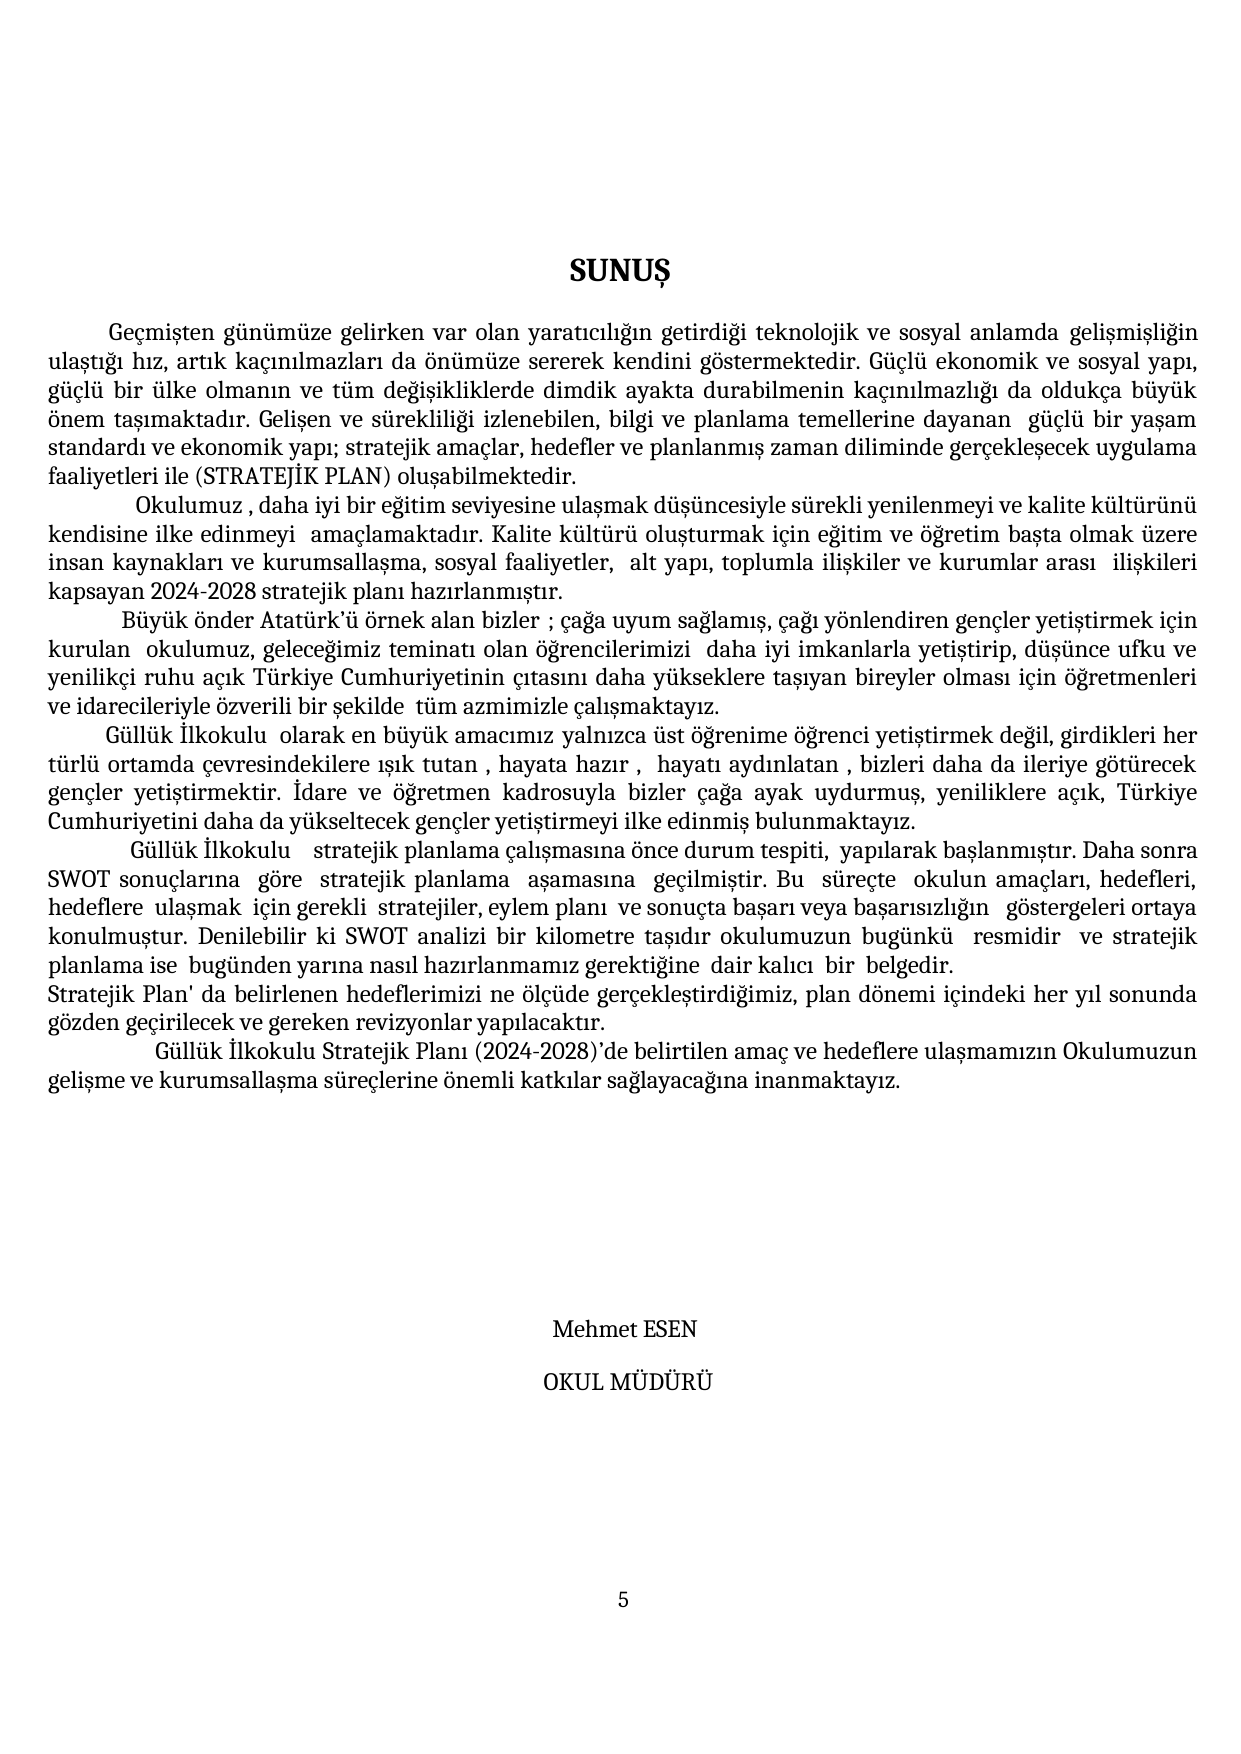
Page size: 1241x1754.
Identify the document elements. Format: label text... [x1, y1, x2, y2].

text Güllük İlkokulu Stratejik Planı (2024-2028)’de belirtilen amaç ve hedeflere ulaşmamızın Okulumuzun gelişme ve kurumsallaşma süreçlerine önemli katkılar sağlayacağına inanmaktayız. [48, 1037, 1198, 1094]
text Güllük İlkokulu stratejik planlama çalışmasına önce durum tespiti, yapılarak başlanmıştır. Daha sonra SWOT sonuçlarına göre stratejik planlama aşamasına geçilmiştir. Bu süreçte okulun amaçları, hedefleri, hedeflere ulaşmak için gerekli stratejiler, eylem planı ve sonuçta başarı veya başarısızlığın göstergeleri ortaya konulmuştur. Denilebilir ki SWOT analizi bir kilometre taşıdır okulumuzun bugünkü resmidir ve stratejik planlama ise bugünden yarına nasıl hazırlanmamız gerektiğine dair kalıcı bir belgedir. [48, 836, 1198, 979]
text Güllük İlkokulu olarak en büyük amacımız yalnızca üst öğrenime öğrenci yetiştirmek değil, girdikleri her türlü ortamda çevresindekilere ışık tutan , hayata hazır , hayatı aydınlatan , bizleri daha da ileriye götürecek gençler yetiştirmektir. İdare ve öğretmen kadrosuyla bizler çağa ayak uydurmuş, yeniliklere açık, Türkiye Cumhuriyetini daha da yükseltecek gençler yetiştirmeyi ilke edinmiş bulunmaktayız. [48, 721, 1198, 836]
text Okulumuz , daha iyi bir eğitim seviyesine ulaşmak düşüncesiyle sürekli yenilenmeyi ve kalite kültürünü kendisine ilke edinmeyi amaçlamaktadır. Kalite kültürü oluşturmak için eğitim ve öğretim başta olmak üzere insan kaynakları ve kurumsallaşma, sosyal faaliyetler, alt yapı, toplumla ilişkiler ve kurumlar arası ilişkileri kapsayan 2024-2028 stratejik planı hazırlanmıştır. [48, 491, 1198, 606]
text Geçmişten günümüze gelirken var olan yaratıcılığın getirdiği teknolojik ve sosyal anlamda gelişmişliğin ulaştığı hız, artık kaçınılmazları da önümüze sererek kendini göstermektedir. Güçlü ekonomik ve sosyal yapı, güçlü bir ülke olmanın ve tüm değişikliklerde dimdik ayakta durabilmenin kaçınılmazlığı da oldukça büyük önem taşımaktadır. Gelişen ve sürekliliği izlenebilen, bilgi ve planlama temellerine dayanan güçlü bir yaşam standardı ve ekonomik yapı; stratejik amaçlar, hedefler ve planlanmış zaman diliminde gerçekleşecek uygulama faaliyetleri ile (STRATEJİK PLAN) oluşabilmektedir. [48, 318, 1198, 491]
text OKUL MÜDÜRÜ [64, 1368, 1192, 1396]
text Mehmet ESEN [58, 1315, 1192, 1343]
text Büyük önder Atatürk’ü örnek alan bizler ; çağa uyum sağlamış, çağı yönlendiren gençler yetiştirmek için kurulan okulumuz, geleceğimiz teminatı olan öğrencilerimizi daha iyi imkanlarla yetiştirip, düşünce ufku ve yenilikçi ruhu açık Türkiye Cumhuriyetinin çıtasını daha yükseklere taşıyan bireyler olması için öğretmenleri ve idarecileriyle özverili bir şekilde tüm azmimizle çalışmaktayız. [48, 606, 1198, 721]
text Stratejik Plan' da belirlenen hedeflerimizi ne ölçüde gerçekleştirdiğimiz, plan dönemi içindeki her yıl sonunda gözden geçirilecek ve gereken revizyonlar yapılacaktır. [48, 979, 1198, 1037]
text SUNUŞ [58, 251, 1183, 289]
